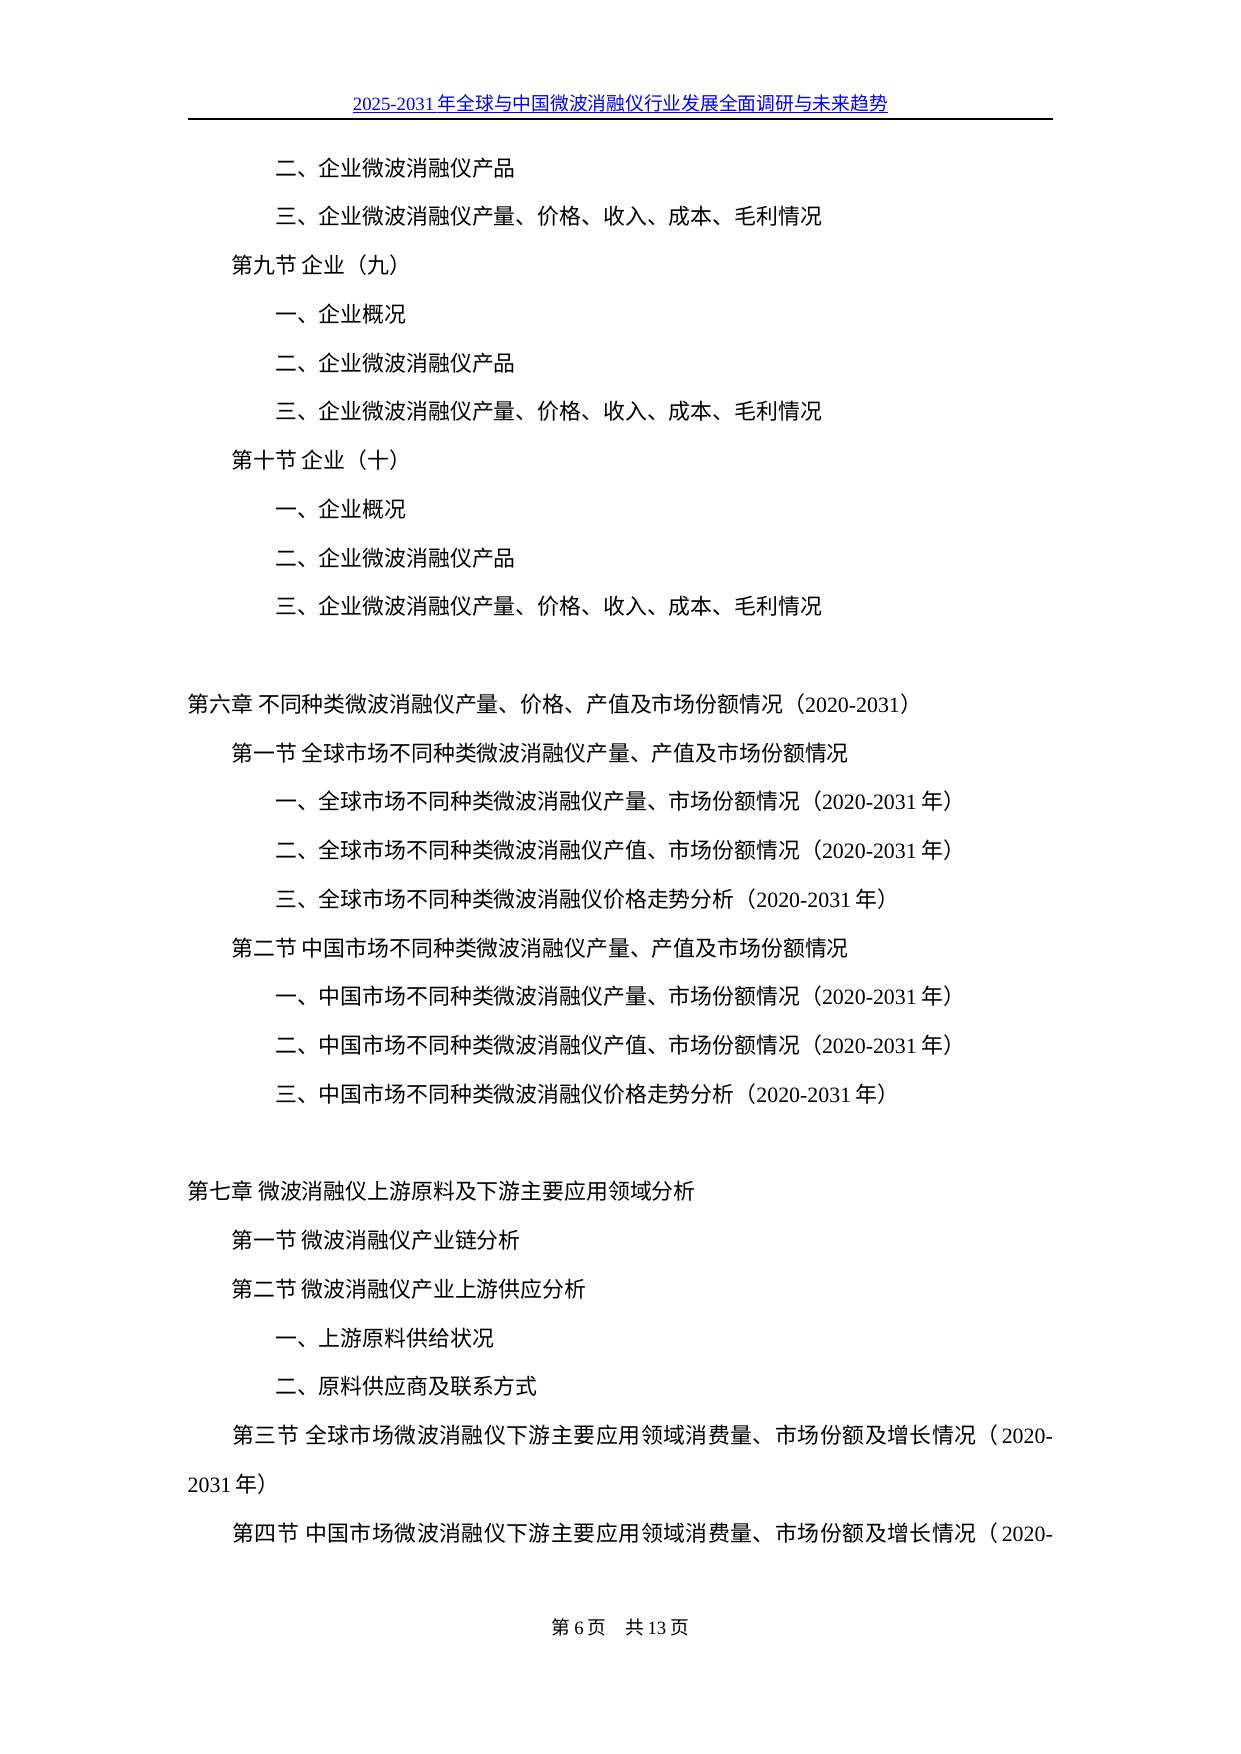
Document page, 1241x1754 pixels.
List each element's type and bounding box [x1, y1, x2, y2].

text [187, 150, 1053, 1548]
